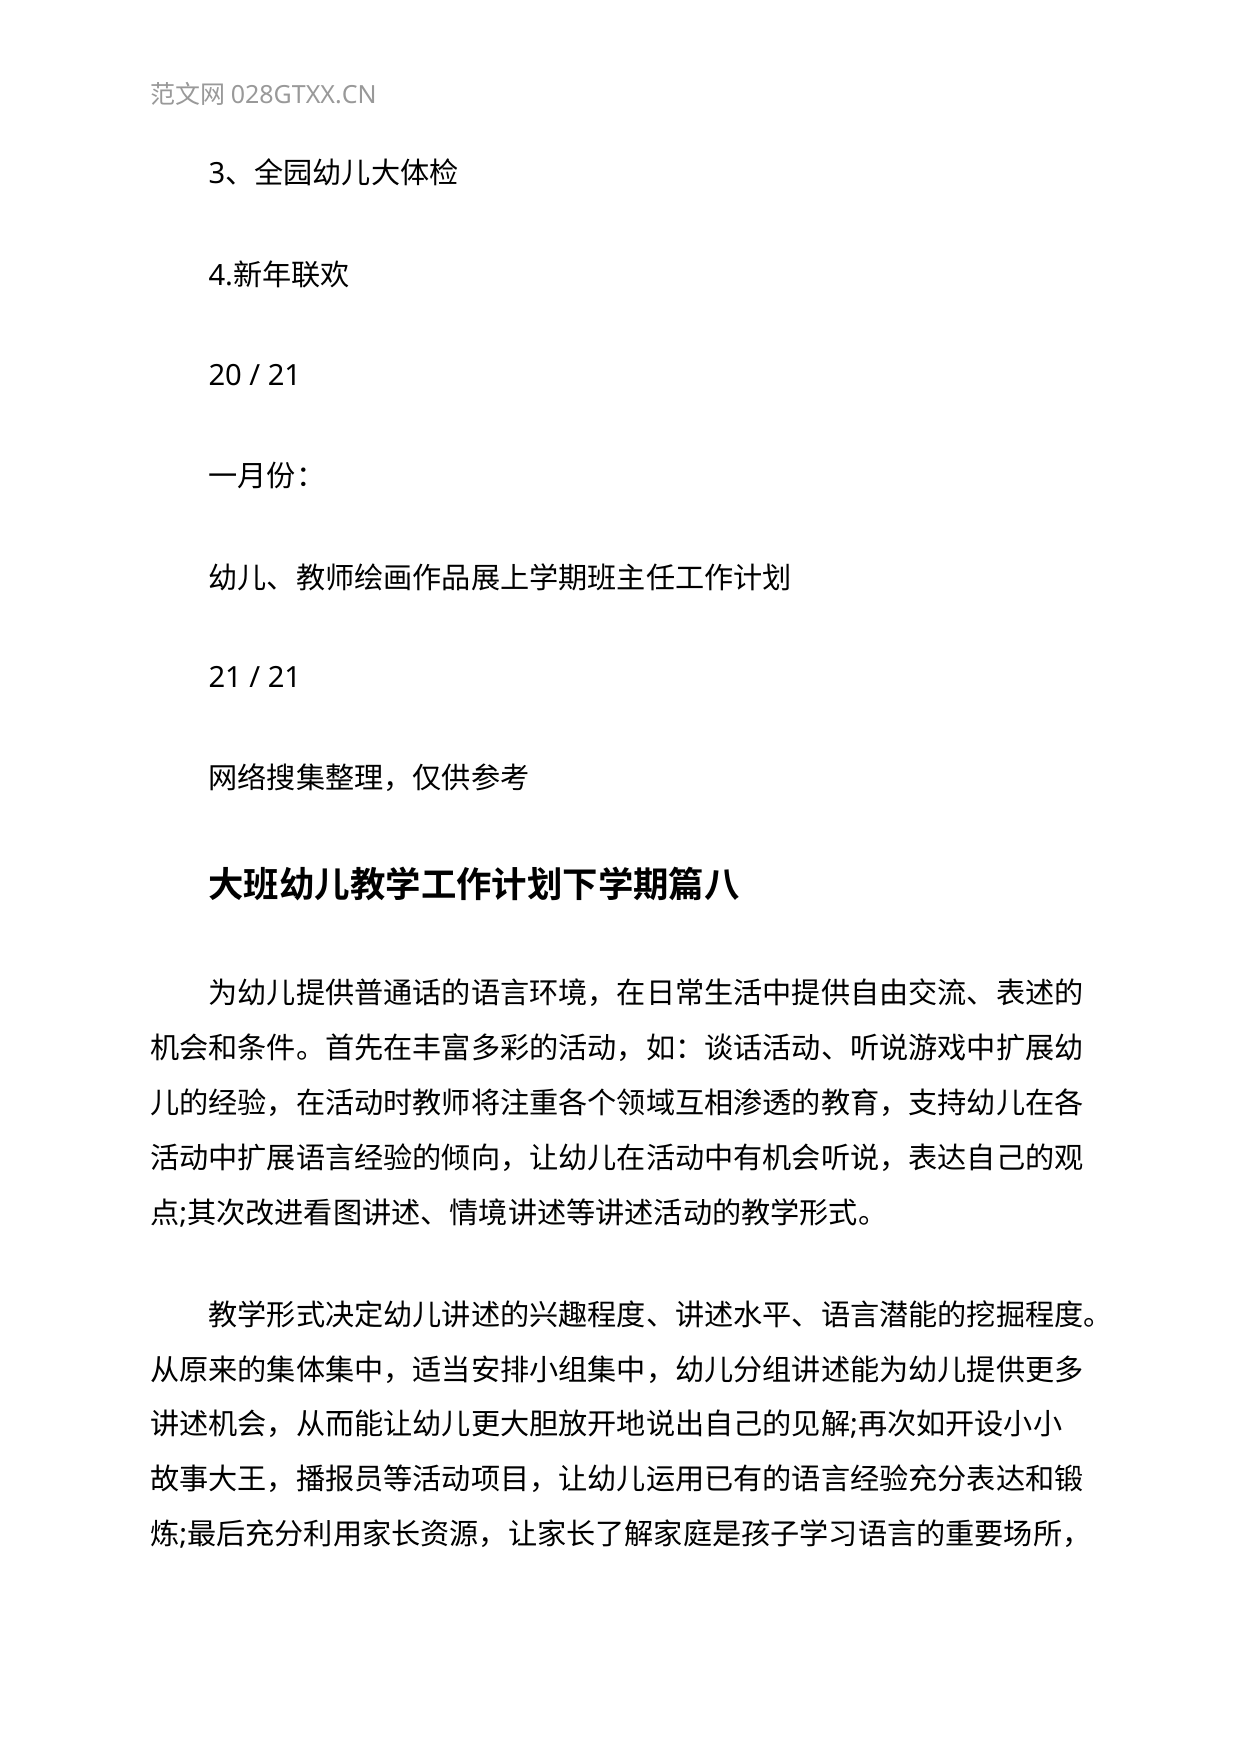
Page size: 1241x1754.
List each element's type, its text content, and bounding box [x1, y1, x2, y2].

text 20 / 21 [150, 354, 1090, 394]
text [150, 1291, 1090, 1553]
text 大班幼儿教学工作计划下学期篇八 [150, 856, 1090, 907]
text 幼儿、教师绘画作品展上学期班主任工作计划 [150, 554, 1090, 596]
text 3、全园幼儿大体检 [150, 150, 1090, 192]
text 为幼儿提供普通话的语言环境，在日常生活中提供自由交流、表述的机会和条件。首先在丰富多彩的活动，如：谈话活动、听说游戏中扩展幼儿的经验，在活动时教师将注重各个领域互相渗透的教育，支持幼儿在各活动中扩展语言经验的倾向，让幼儿在活动中有机会听说，表达自己的观点;其次改进看图讲述、情境讲述等讲述活动的教学形式。 [150, 969, 1090, 1232]
text 21 / 21 [150, 656, 1090, 696]
text 网络搜集整理，仅供参考 [150, 754, 1090, 797]
text 一月份： [150, 452, 1090, 495]
text 4.新年联欢 [150, 252, 1090, 294]
